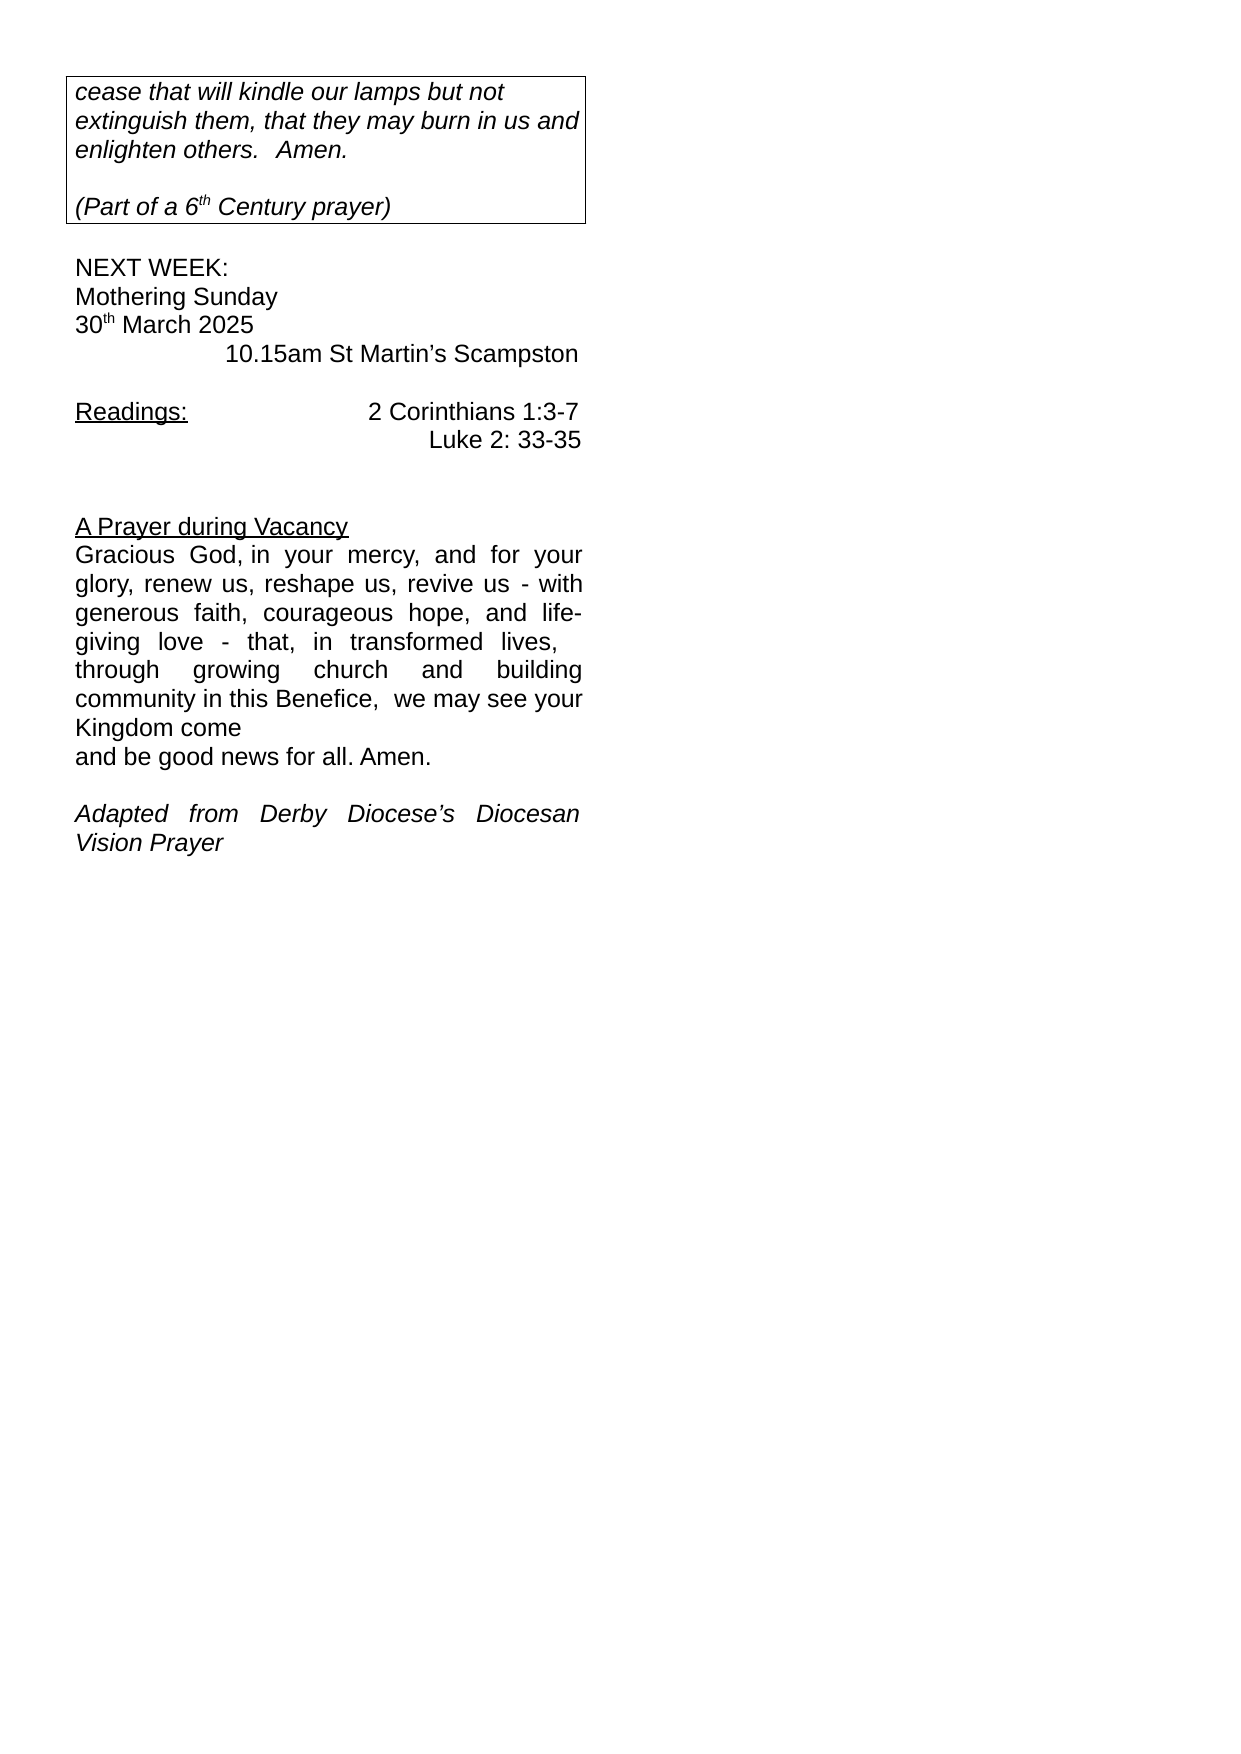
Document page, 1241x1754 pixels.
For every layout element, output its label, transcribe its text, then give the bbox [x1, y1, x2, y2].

text Gracious God, in your mercy, and for your glory, renew us, reshape us, revive us - with generous faith, courageous hope, and life-giving love - that, in transformed lives, through growing church and building community in this Benefice, we may see your Kingdom come [75, 540, 583, 741]
text 10.15am St Martin’s Scampston [150, 339, 583, 368]
text NEXT WEEK: [75, 253, 583, 281]
text and be good news for all. Amen. [75, 741, 583, 770]
text A Prayer during Vacancy [75, 511, 583, 540]
text Adapted from Derby Diocese’s Diocesan Vision Prayer [75, 799, 583, 856]
text Readings: 2 Corinthians 1:3-7 [75, 396, 583, 425]
text 30th March 2025 [75, 310, 583, 339]
text Luke 2: 33-35 [75, 425, 583, 483]
text (Part of a 6th Century prayer) [67, 191, 585, 223]
text Mothering Sunday [75, 281, 583, 310]
